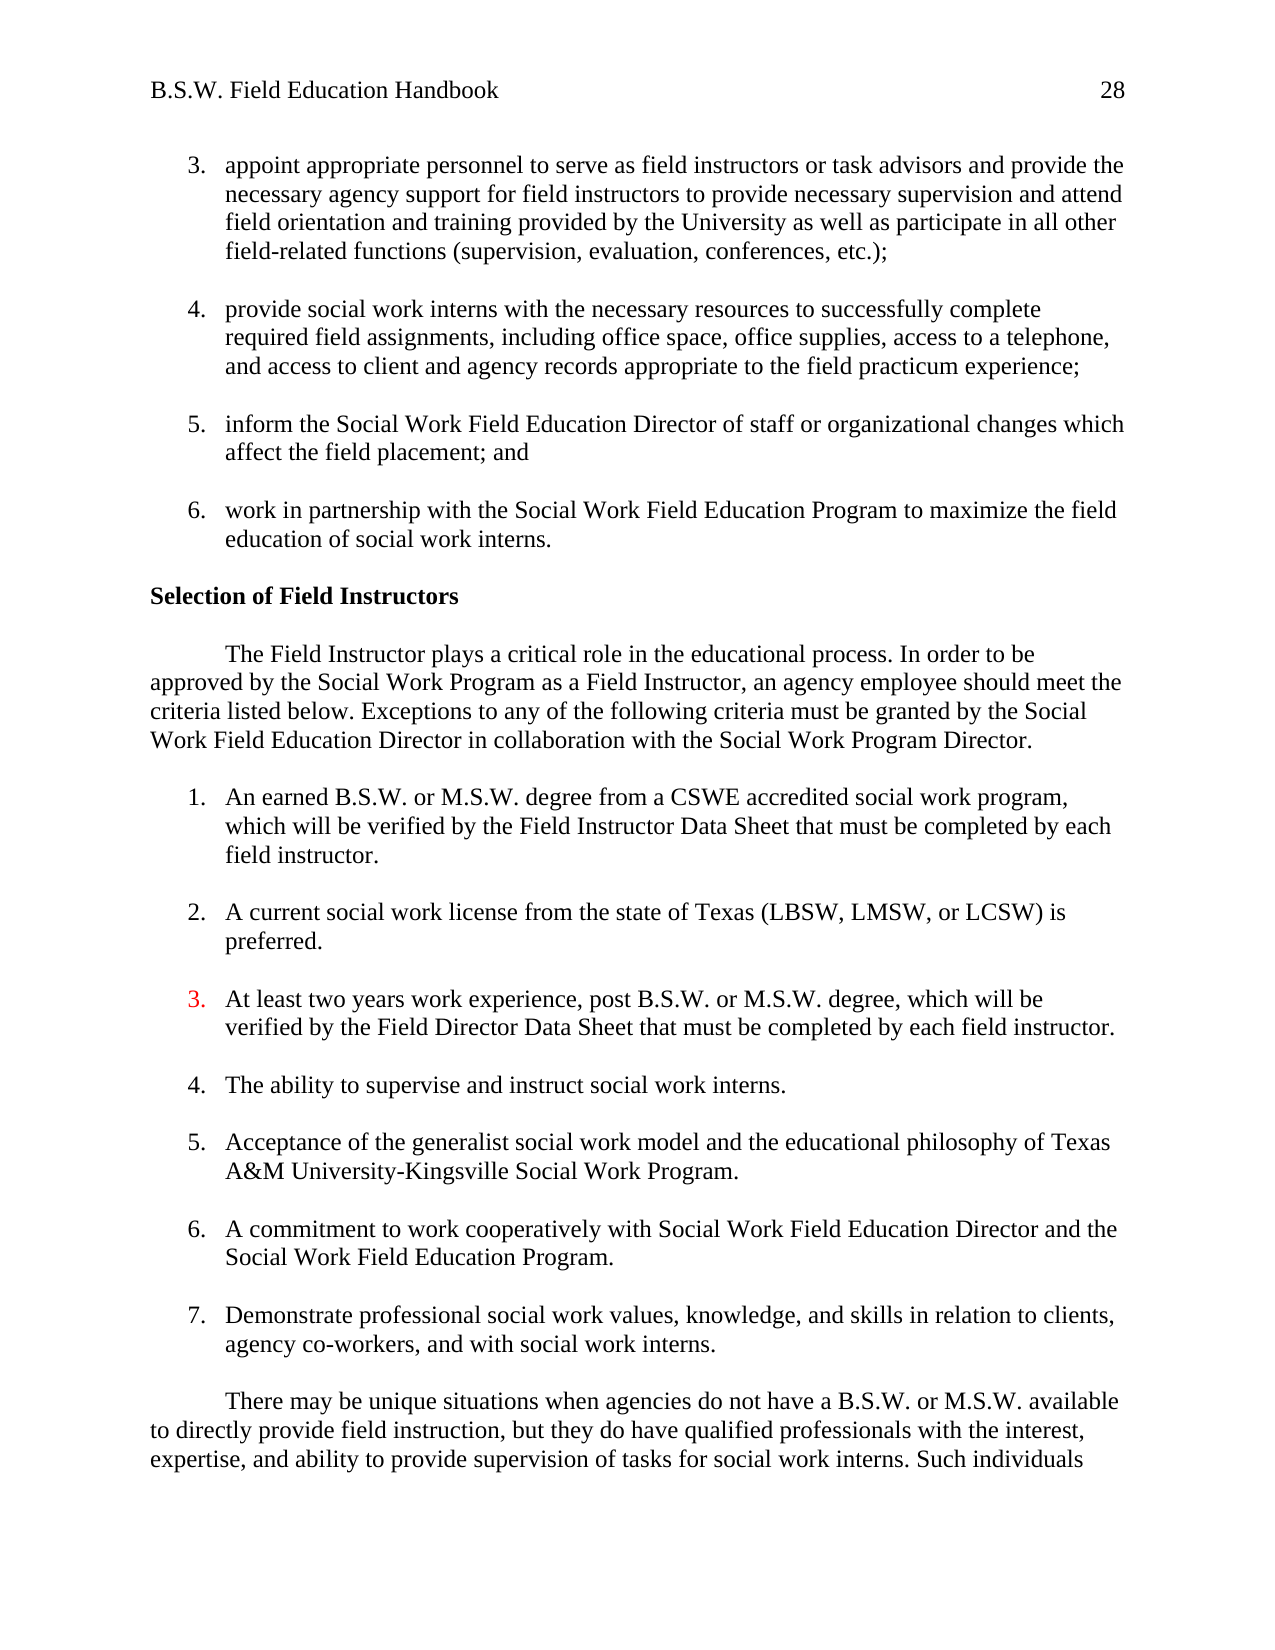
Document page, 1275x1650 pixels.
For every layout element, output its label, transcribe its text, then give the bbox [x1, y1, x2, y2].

list provide social work interns with the necessary resources to successfully complete required field assignments, including office space, office supplies, access to a telephone, and access to client and agency records appropriate to the field practicum experience; [187, 294, 1125, 380]
text Selection of Field Instructors [150, 581, 1125, 610]
list Demonstrate professional social work values, knowledge, and skills in relation to clients, agency co-workers, and with social work interns. [187, 1300, 1125, 1357]
list inform the Social Work Field Education Director of staff or organizational changes which affect the field placement; and [187, 409, 1125, 466]
list At least two years work experience, post B.S.W. or M.S.W. degree, which will be verified by the Field Director Data Sheet that must be completed by each field instructor. [187, 984, 1125, 1041]
text The Field Instructor plays a critical role in the educational process. In order to be approved by the Social Work Program as a Field Instructor, an agency employee should meet the criteria listed below. Exceptions to any of the following criteria must be granted by the Social Work Field Education Director in collaboration with the Social Work Program Director. [150, 639, 1125, 754]
list An earned B.S.W. or M.S.W. degree from a CSWE accredited social work program, which will be verified by the Field Instructor Data Sheet that must be completed by each field instructor. [187, 782, 1125, 869]
list Acceptance of the generalist social work model and the educational philosophy of Texas A&M University-Kingsville Social Work Program. [187, 1127, 1125, 1185]
list appoint appropriate personnel to serve as field instructors or task advisors and provide the necessary agency support for field instructors to provide necessary supervision and attend field orientation and training provided by the University as well as participate in all other field-related functions (supervision, evaluation, conferences, etc.); [187, 150, 1125, 265]
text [150, 1386, 1125, 1472]
list The ability to supervise and instruct social work interns. [187, 1070, 1125, 1099]
list A commitment to work cooperatively with Social Work Field Education Director and the Social Work Field Education Program. [187, 1214, 1125, 1271]
list work in partnership with the Social Work Field Education Program to maximize the field education of social work interns. [187, 495, 1125, 552]
list A current social work license from the state of Texas (LBSW, LMSW, or LCSW) is preferred. [187, 897, 1125, 955]
